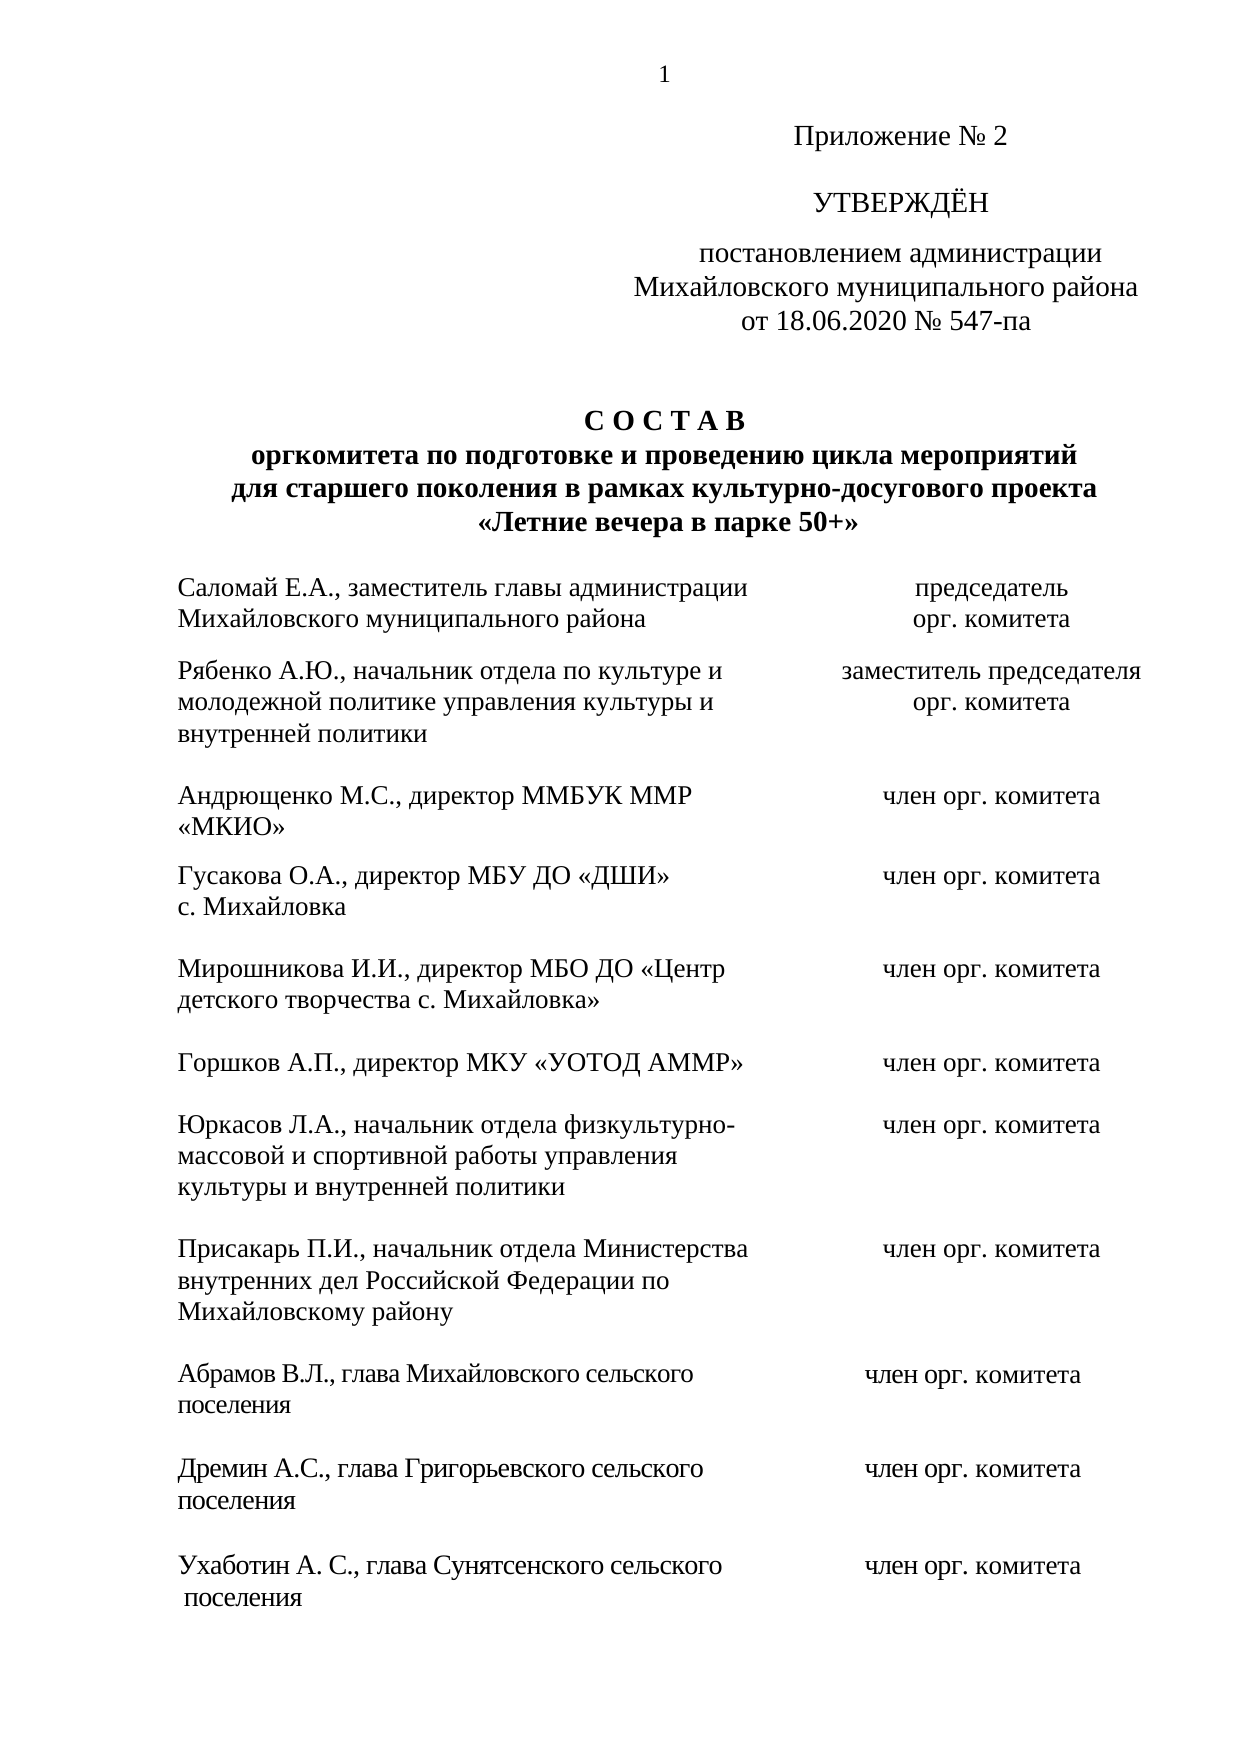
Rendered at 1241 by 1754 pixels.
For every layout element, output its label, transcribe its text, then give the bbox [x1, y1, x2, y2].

table_cell заместитель председателя орг. комитета [783, 654, 1163, 779]
text от 18.06.2020 № 547-па [620, 303, 1152, 336]
table_header Саломай Е.А., заместитель главы администрации Михайловского муниципального района [166, 571, 783, 654]
text для старшего поколения в рамках культурно-досугового проекта [177, 470, 1152, 504]
table_cell член орг. комитета [783, 1548, 1163, 1613]
table_cell член орг. комитета [783, 779, 1163, 859]
text «Летние вечера в парке 50+» [177, 504, 1152, 537]
table_cell член орг. комитета [783, 1077, 1163, 1201]
table_cell член орг. комитета [783, 1357, 1163, 1451]
table_cell Гусакова О.А., директор МБУ ДО «ДШИ» с. Михайловка Мирошникова И.И., директор МБО ДО «Центр детского творчества с. Михайловка» [166, 859, 783, 1014]
table_cell член орг. комитета [783, 1015, 1163, 1077]
table_header председатель орг. комитета [783, 571, 1163, 654]
table_cell Горшков А.П., директор МКУ «УОТОД АММР» [166, 1015, 783, 1077]
table_cell член орг. комитета [783, 1201, 1163, 1357]
text Приложение № 2 [650, 118, 1152, 152]
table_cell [166, 1548, 783, 1613]
table_cell член орг. комитета член орг. комитета [783, 859, 1163, 1014]
text постановлением администрации [177, 236, 1152, 269]
table_cell Абрамов В.Л., глава Михайловского сельского поселения [166, 1357, 783, 1451]
text УТВЕРЖДЁН [650, 185, 1152, 219]
table_cell член орг. комитета [783, 1451, 1163, 1548]
text С О С Т А В [177, 403, 1152, 437]
text оргкомитета по подготовке и проведению цикла мероприятий [177, 437, 1152, 470]
table_cell Дремин А.С., глава Григорьевского сельского поселения [166, 1451, 783, 1548]
table_cell Андрющенко М.С., директор ММБУК ММР «МКИО» [166, 779, 783, 859]
table_cell Юркасов Л.А., начальник отдела физкультурно-массовой и спортивной работы управления культуры и внутренней политики [166, 1077, 783, 1201]
table_cell Рябенко А.Ю., начальник отдела по культуре и молодежной политике управления культуры и внутренней политики [166, 654, 783, 779]
text Михайловского муниципального района [177, 269, 1152, 303]
table_cell Присакарь П.И., начальник отдела Министерства внутренних дел Российской Федерации по Михайловскому району [166, 1201, 783, 1357]
